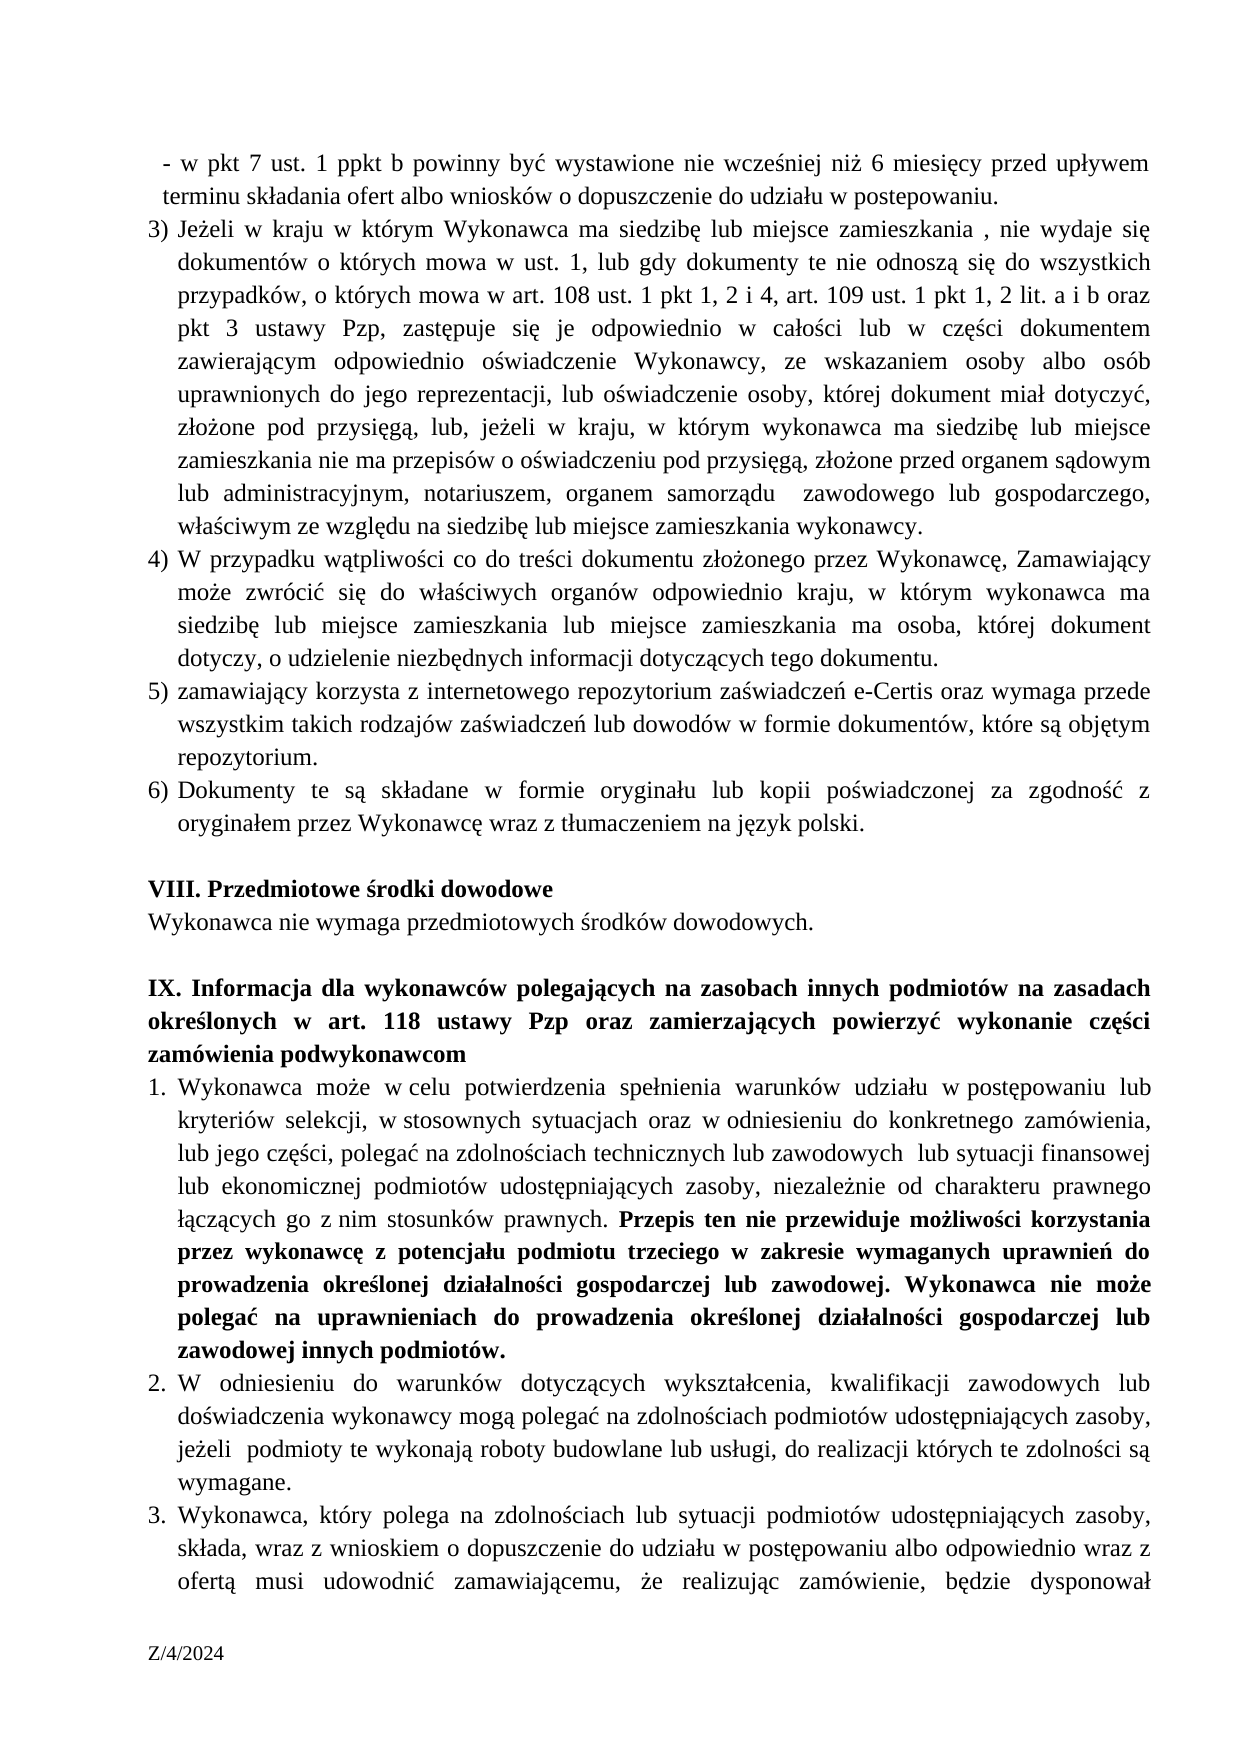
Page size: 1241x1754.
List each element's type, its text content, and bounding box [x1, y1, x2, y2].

list Dokumenty te są składane w formie oryginału lub kopii poświadczonej za zgodność z oryginałem przez Wykonawcę wraz z tłumaczeniem na język polski. [148, 775, 1152, 837]
text IX. Informacja dla wykonawców polegających na zasobach innych podmiotów na zasadach określonych w art. 118 ustawy Pzp oraz zamierzających powierzyć wykonanie części zamówienia podwykonawcom [148, 973, 1152, 1068]
list Jeżeli w kraju w którym Wykonawca ma siedzibę lub miejsce zamieszkania , nie wydaje się dokumentów o których mowa w ust. 1, lub gdy dokumenty te nie odnoszą się do wszystkich przypadków, o których mowa w art. 108 ust. 1 pkt 1, 2 i 4, art. 109 ust. 1 pkt 1, 2 lit. a i b oraz pkt 3 ustawy Pzp, zastępuje się je odpowiednio w całości lub w części dokumentem zawierającym odpowiednio oświadczenie Wykonawcy, ze wskazaniem osoby albo osób uprawnionych do jego reprezentacji, lub oświadczenie osoby, której dokument miał dotyczyć, złożone pod przysięgą, lub, jeżeli w kraju, w którym wykonawca ma siedzibę lub miejsce zamieszkania nie ma przepisów o oświadczeniu pod przysięgą, złożone przed organem sądowym lub administracyjnym, notariuszem, organem samorządu zawodowego lub gospodarczego, właściwym ze względu na siedzibę lub miejsce zamieszkania wykonawcy. [148, 214, 1152, 540]
text Wykonawca nie wymaga przedmiotowych środków dowodowych. [148, 907, 1152, 936]
text VIII. Przedmiotowe środki dowodowe [148, 874, 1152, 903]
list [148, 1500, 1152, 1595]
text - w pkt 7 ust. 1 ppkt b powinny być wystawione nie wcześniej niż 6 miesięcy przed upływem terminu składania ofert albo wniosków o dopuszczenie do udziału w postepowaniu. [162, 148, 1152, 209]
list W odniesieniu do warunków dotyczących wykształcenia, kwalifikacji zawodowych lub doświadczenia wykonawcy mogą polegać na zdolnościach podmiotów udostępniających zasoby, jeżeli podmioty te wykonają roboty budowlane lub usługi, do realizacji których te zdolności są wymagane. [148, 1368, 1152, 1496]
list Wykonawca może w celu potwierdzenia spełnienia warunków udziału w postępowaniu lub kryteriów selekcji, w stosownych sytuacjach oraz w odniesieniu do konkretnego zamówienia, lub jego części, polegać na zdolnościach technicznych lub zawodowych lub sytuacji finansowej lub ekonomicznej podmiotów udostępniających zasoby, niezależnie od charakteru prawnego łączących go z nim stosunków prawnych. Przepis ten nie przewiduje możliwości korzystania przez wykonawcę z potencjału podmiotu trzeciego w zakresie wymaganych uprawnień do prowadzenia określonej działalności gospodarczej lub zawodowej. Wykonawca nie może polegać na uprawnieniach do prowadzenia określonej działalności gospodarczej lub zawodowej innych podmiotów. [148, 1072, 1152, 1364]
list zamawiający korzysta z internetowego repozytorium zaświadczeń e-Certis oraz wymaga przede wszystkim takich rodzajów zaświadczeń lub dowodów w formie dokumentów, które są objętym repozytorium. [148, 676, 1152, 771]
list W przypadku wątpliwości co do treści dokumentu złożonego przez Wykonawcę, Zamawiający może zwrócić się do właściwych organów odpowiednio kraju, w którym wykonawca ma siedzibę lub miejsce zamieszkania lub miejsce zamieszkania ma osoba, której dokument dotyczy, o udzielenie niezbędnych informacji dotyczących tego dokumentu. [148, 544, 1152, 672]
